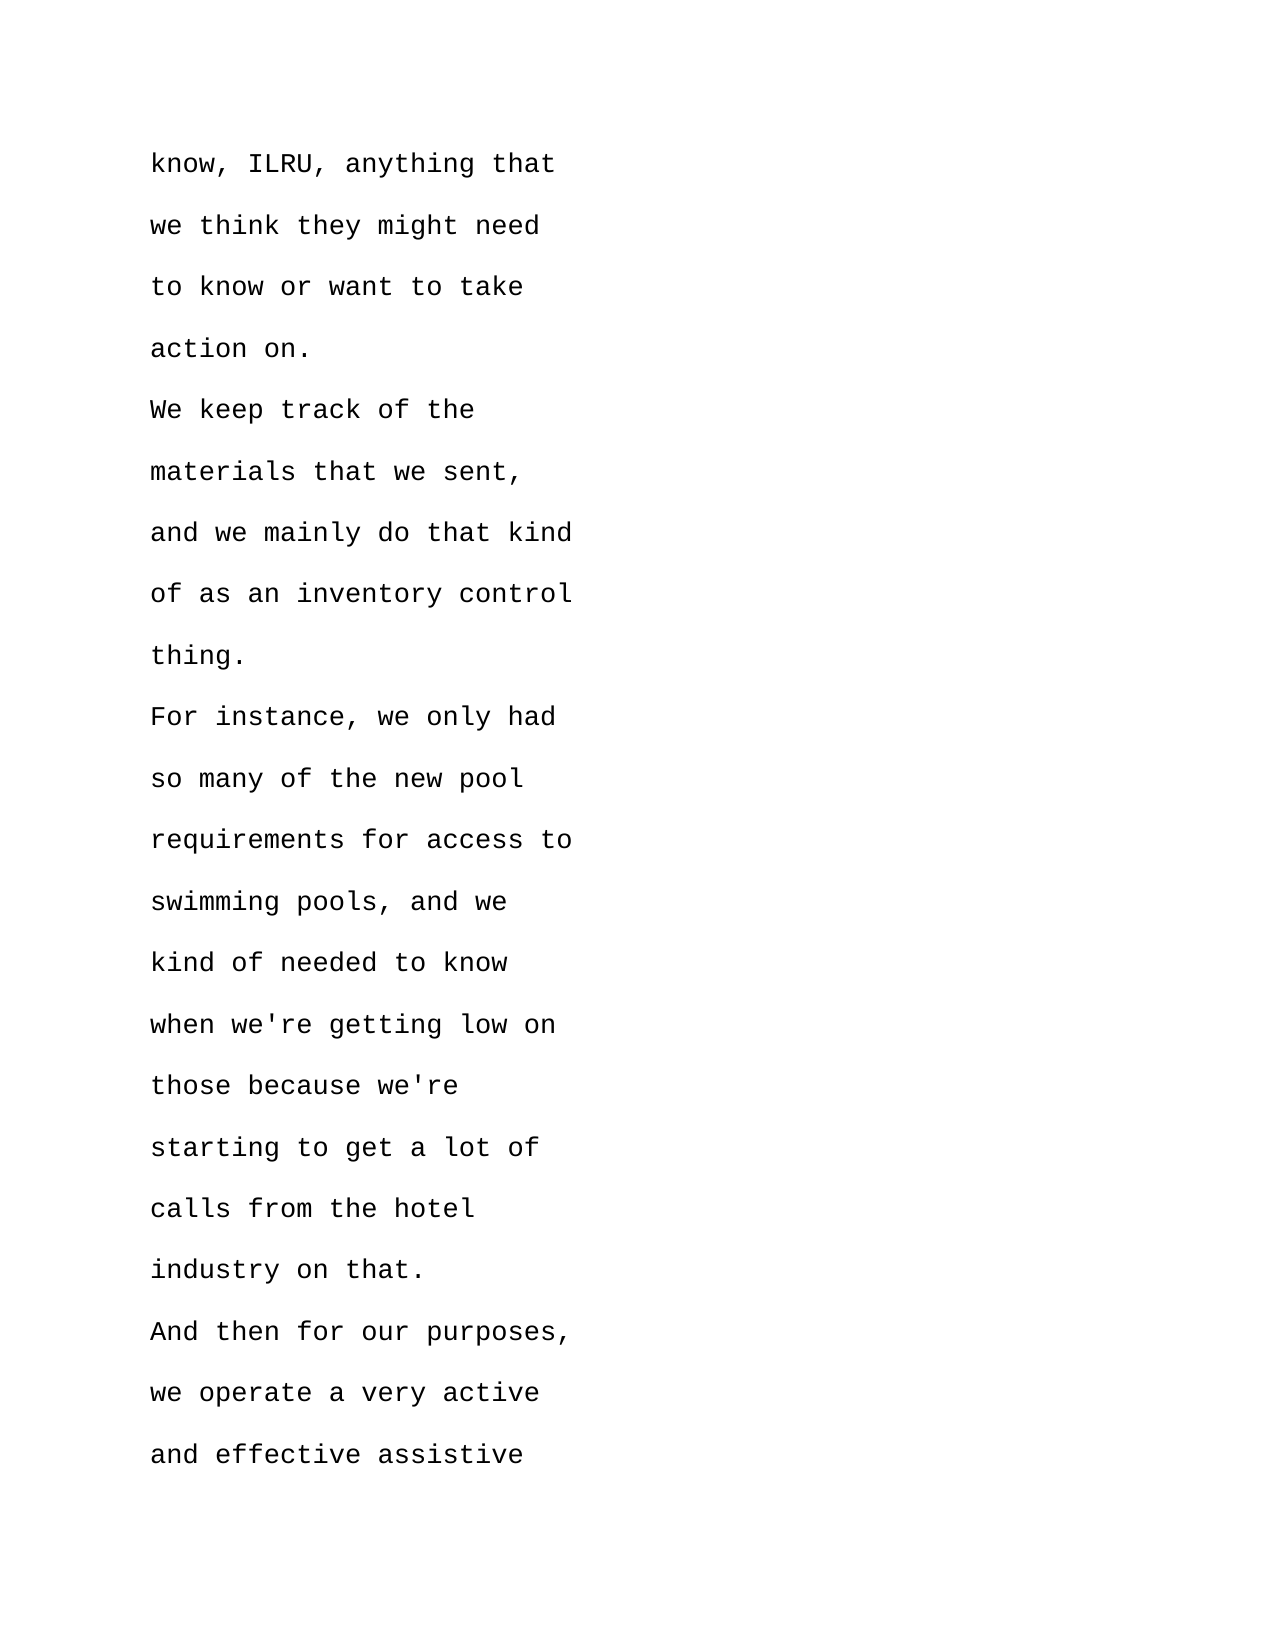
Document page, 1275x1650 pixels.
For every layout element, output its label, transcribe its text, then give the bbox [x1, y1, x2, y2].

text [150, 1318, 575, 1471]
text For instance, we only had so many of the new pool requirements for access to swimming pools, and we kind of needed to know when we're getting low on those because we're starting to get a lot of calls from the hotel industry on that. [150, 703, 575, 1287]
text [150, 150, 575, 365]
text We keep track of the materials that we sent, and we mainly do that kind of as an inventory control thing. [150, 396, 575, 672]
